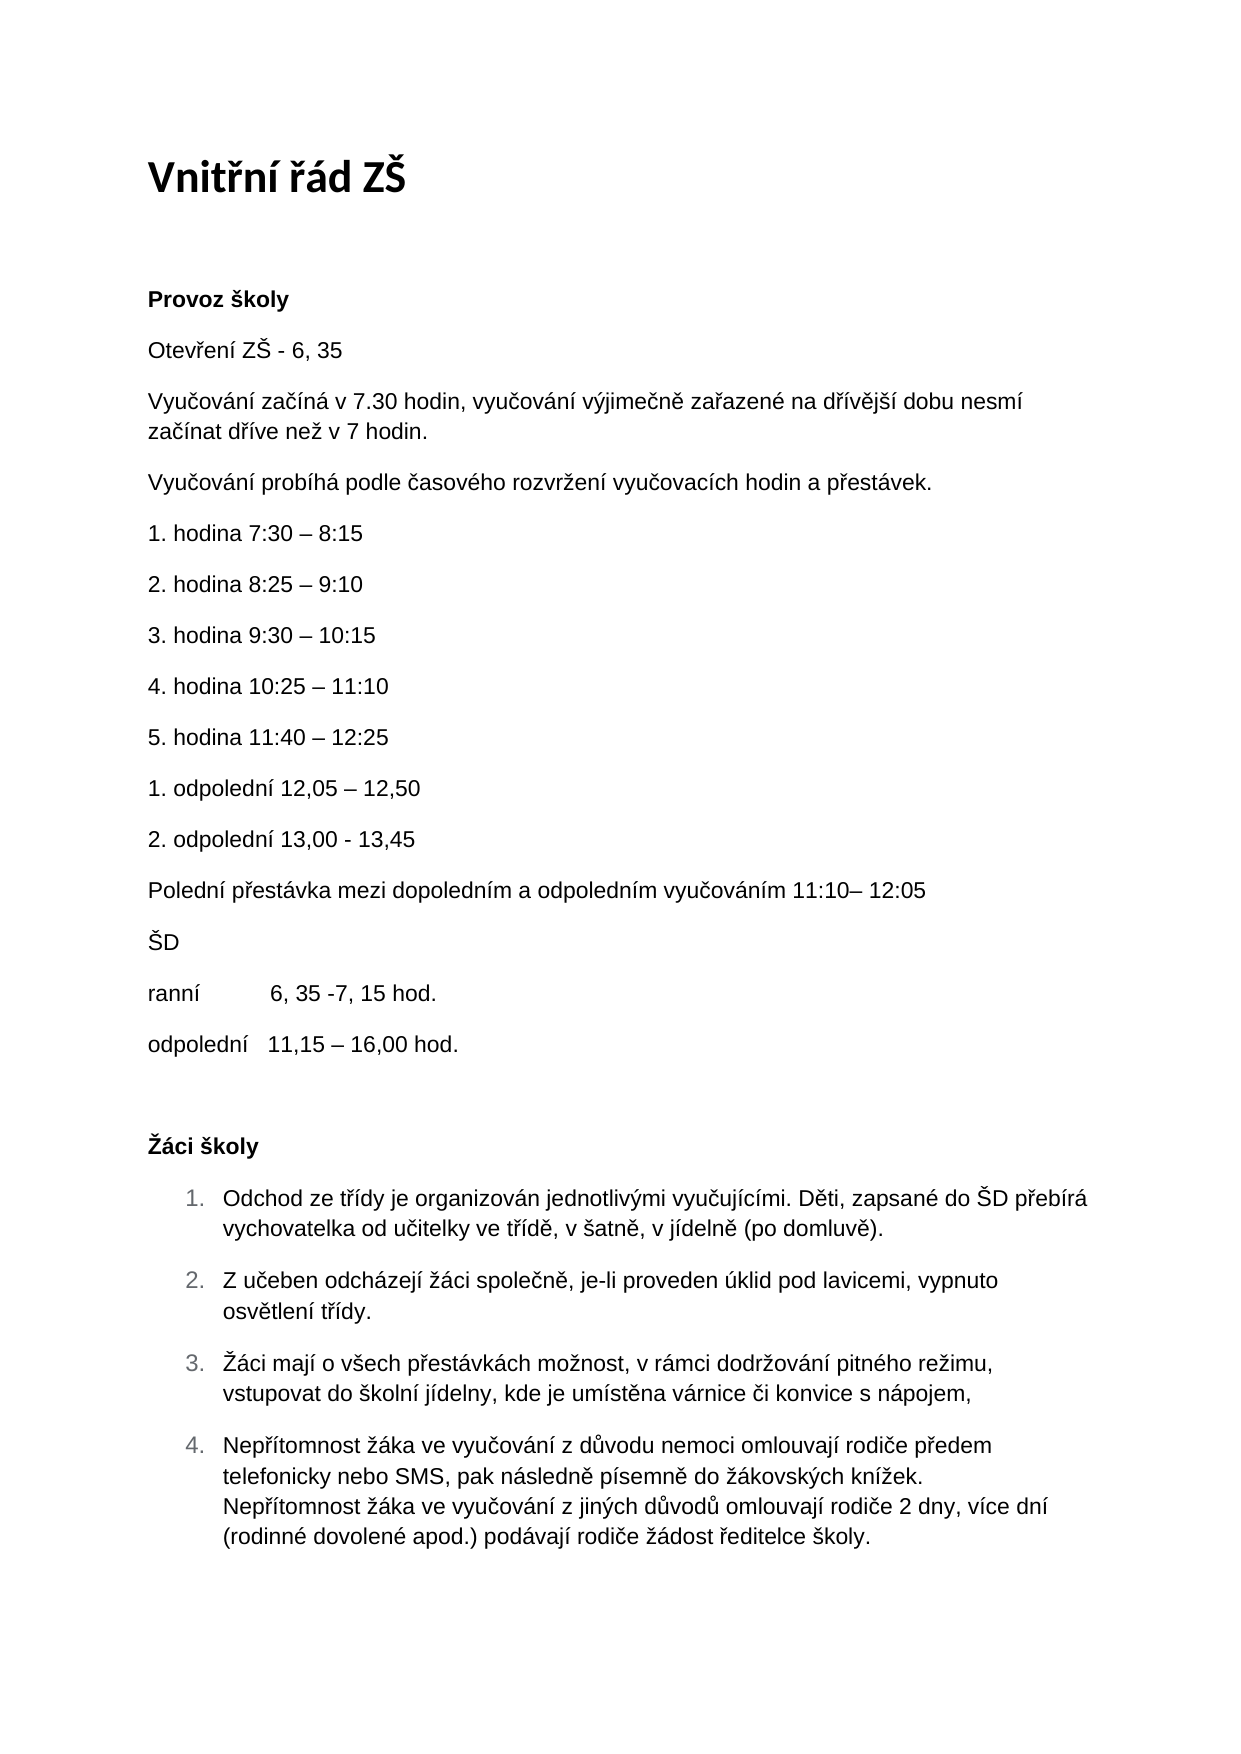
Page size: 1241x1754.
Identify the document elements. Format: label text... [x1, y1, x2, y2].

text 4. hodina 10:25 – 11:10 [148, 673, 1093, 699]
text 2. hodina 8:25 – 9:10 [148, 571, 1093, 597]
list Nepřítomnost žáka ve vyučování z důvodu nemoci omlouvají rodiče předem telefonicky nebo SMS, pak následně písemně do žákovských knížek. Nepřítomnost žáka ve vyučování z jiných důvodů omlouvají rodiče 2 dny, více dní (rodinné dovolené apod.) podávají rodiče žádost ředitelce školy. [185, 1431, 1093, 1549]
text Vnitřní řád ZŠ [148, 148, 1093, 203]
list Žáci mají o všech přestávkách možnost, v rámci dodržování pitného režimu, vstupovat do školní jídelny, kde je umístěna várnice či konvice s nápojem, [185, 1349, 1093, 1406]
text Žáci školy [148, 1133, 1093, 1159]
text Vyučování začíná v 7.30 hodin, vyučování výjimečně zařazené na dřívější dobu nesmí začínat dříve než v 7 hodin. [148, 388, 1093, 444]
text ranní 6, 35 -7, 15 hod. [148, 979, 1093, 1006]
text Polední přestávka mezi dopoledním a odpoledním vyučováním 11:10– 12:05 [148, 877, 1093, 904]
text 1. hodina 7:30 – 8:15 [148, 520, 1093, 546]
text 3. hodina 9:30 – 10:15 [148, 622, 1093, 648]
text Vyučování probíhá podle časového rozvržení vyučovacích hodin a přestávek. [148, 469, 1093, 495]
list Z učeben odcházejí žáci společně, je-li proveden úklid pod lavicemi, vypnuto osvětlení třídy. [185, 1266, 1093, 1324]
text Provoz školy [148, 286, 1093, 312]
text 5. hodina 11:40 – 12:25 [148, 724, 1093, 751]
text 2. odpolední 13,00 - 13,45 [148, 826, 1093, 853]
text Otevření ZŠ - 6, 35 [148, 337, 1093, 363]
text 1. odpolední 12,05 – 12,50 [148, 775, 1093, 802]
text odpolední 11,15 – 16,00 hod. [148, 1031, 1093, 1057]
text ŠD [148, 928, 1093, 955]
list Odchod ze třídy je organizován jednotlivými vyučujícími. Děti, zapsané do ŠD přebírá vychovatelka od učitelky ve třídě, v šatně, v jídelně (po domluvě). [185, 1184, 1093, 1241]
